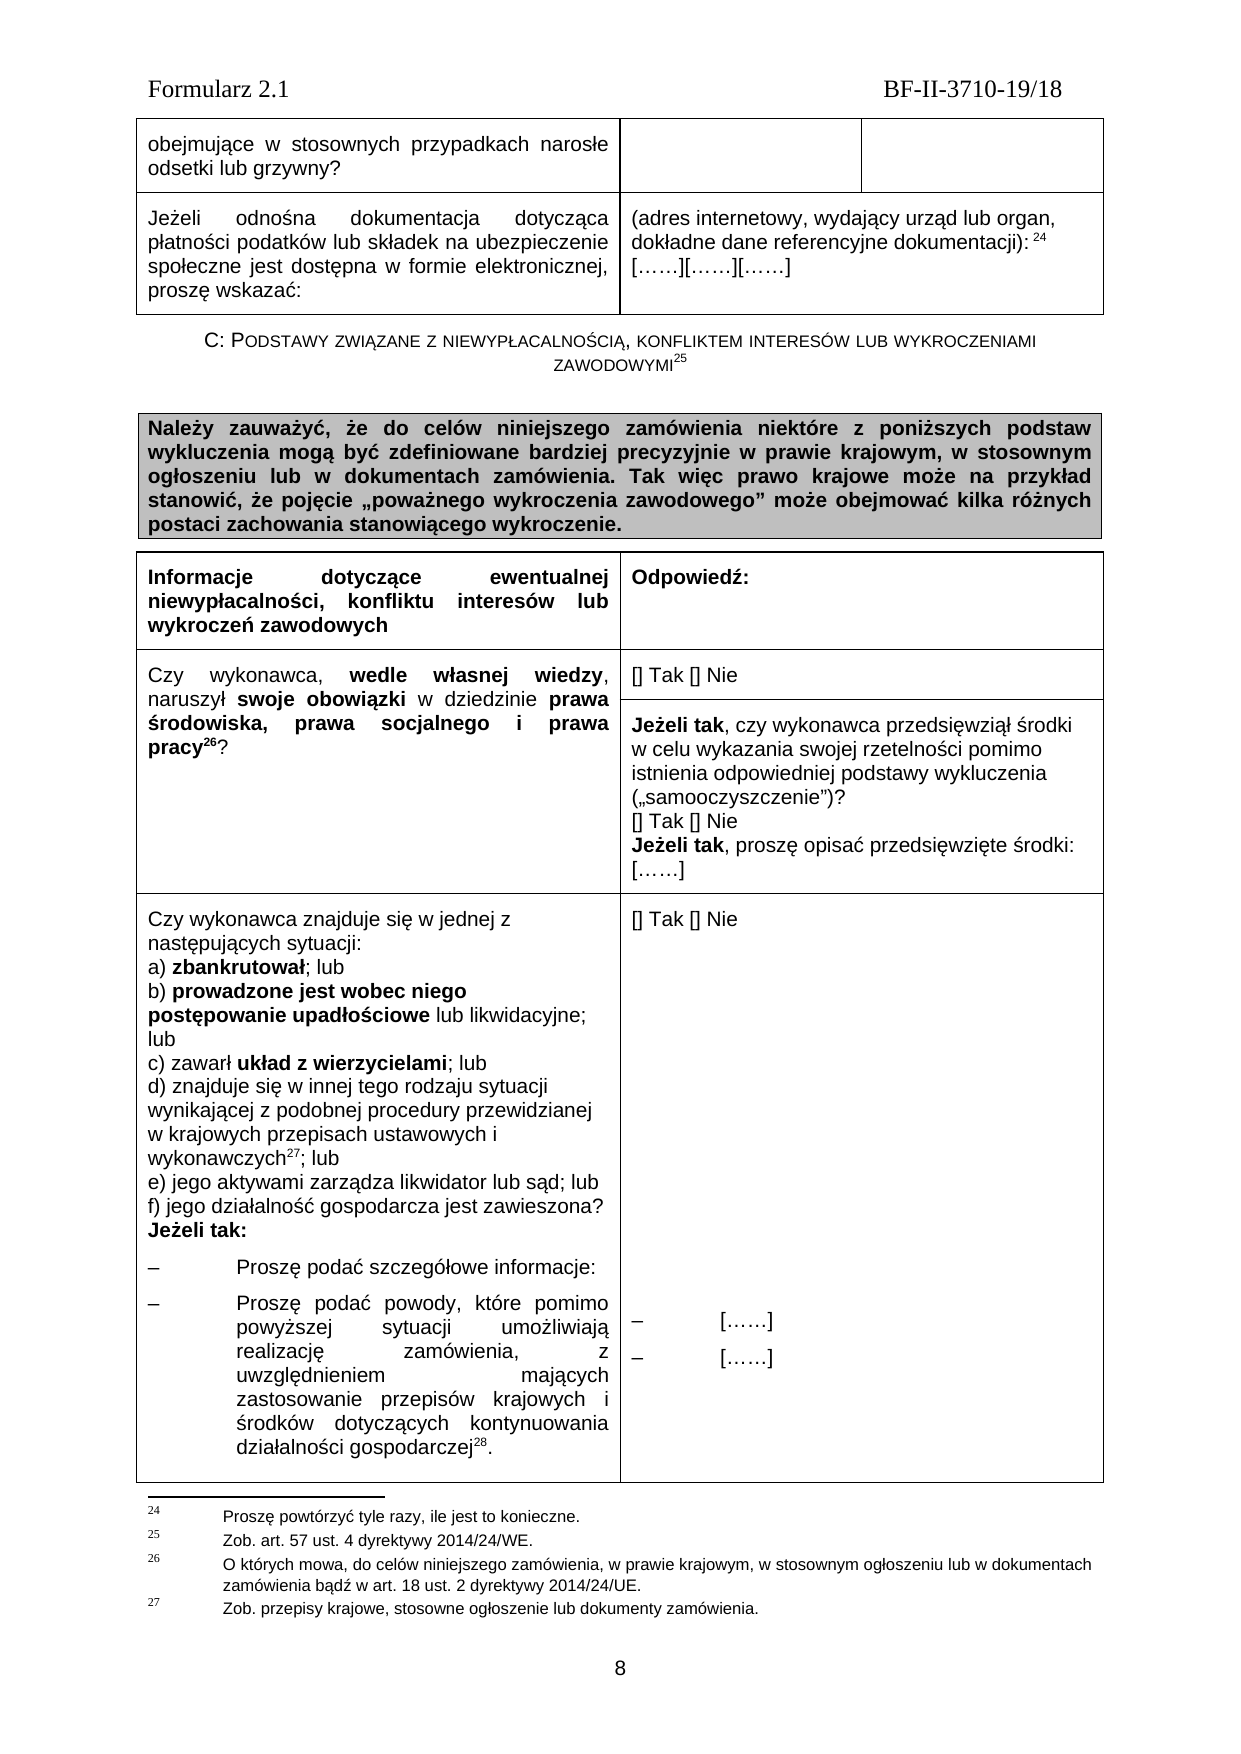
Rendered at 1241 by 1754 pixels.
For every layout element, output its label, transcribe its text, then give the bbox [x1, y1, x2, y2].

table_cell Jeżeli tak, czy wykonawca przedsięwziął środki w celu wykazania swojej rzetelności pomimo istnienia odpowiedniej podstawy wykluczenia („samooczyszczenie”)? [] Tak [] Nie Jeżeli tak, proszę opisać przedsięwzięte środki: [……] [621, 700, 1103, 893]
title C: Podstawy związane z niewypłacalnością, konfliktem interesów lub wykroczeniami zawodowymi [148, 327, 1093, 375]
table_cell [] Tak [] Nie [621, 650, 1103, 699]
table_header Informacje dotyczące ewentualnej niewypłacalności, konfliktu interesów lub wykroczeń zawodowych [137, 553, 620, 649]
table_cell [862, 119, 1103, 192]
table_cell Jeżeli odnośna dokumentacja dotycząca płatności podatków lub składek na ubezpieczenie społeczne jest dostępna w formie elektronicznej, proszę wskazać: [137, 193, 619, 314]
table_header Odpowiedź: [621, 553, 1103, 649]
text Należy zauważyć, że do celów niniejszego zamówienia niektóre z poniższych podstaw wykluczenia mogą być zdefiniowane bardziej precyzyjnie w prawie krajowym, w stosownym ogłoszeniu lub w dokumentach zamówienia. Tak więc prawo krajowe może na przykład stanowić, że pojęcie „poważnego wykroczenia zawodowego” może obejmować kilka różnych postaci zachowania stanowiącego wykroczenie. [139, 414, 1101, 538]
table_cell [621, 119, 861, 192]
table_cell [621, 894, 1103, 1482]
table_cell Czy wykonawca, wedle własnej wiedzy, naruszył swoje obowiązki w dziedzinie prawa środowiska, prawa socjalnego i prawa pracy? [137, 650, 620, 893]
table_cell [137, 894, 620, 1482]
table_cell (adres internetowy, wydający urząd lub organ, dokładne dane referencyjne dokumentacji): [……][……][……] [621, 193, 1103, 314]
